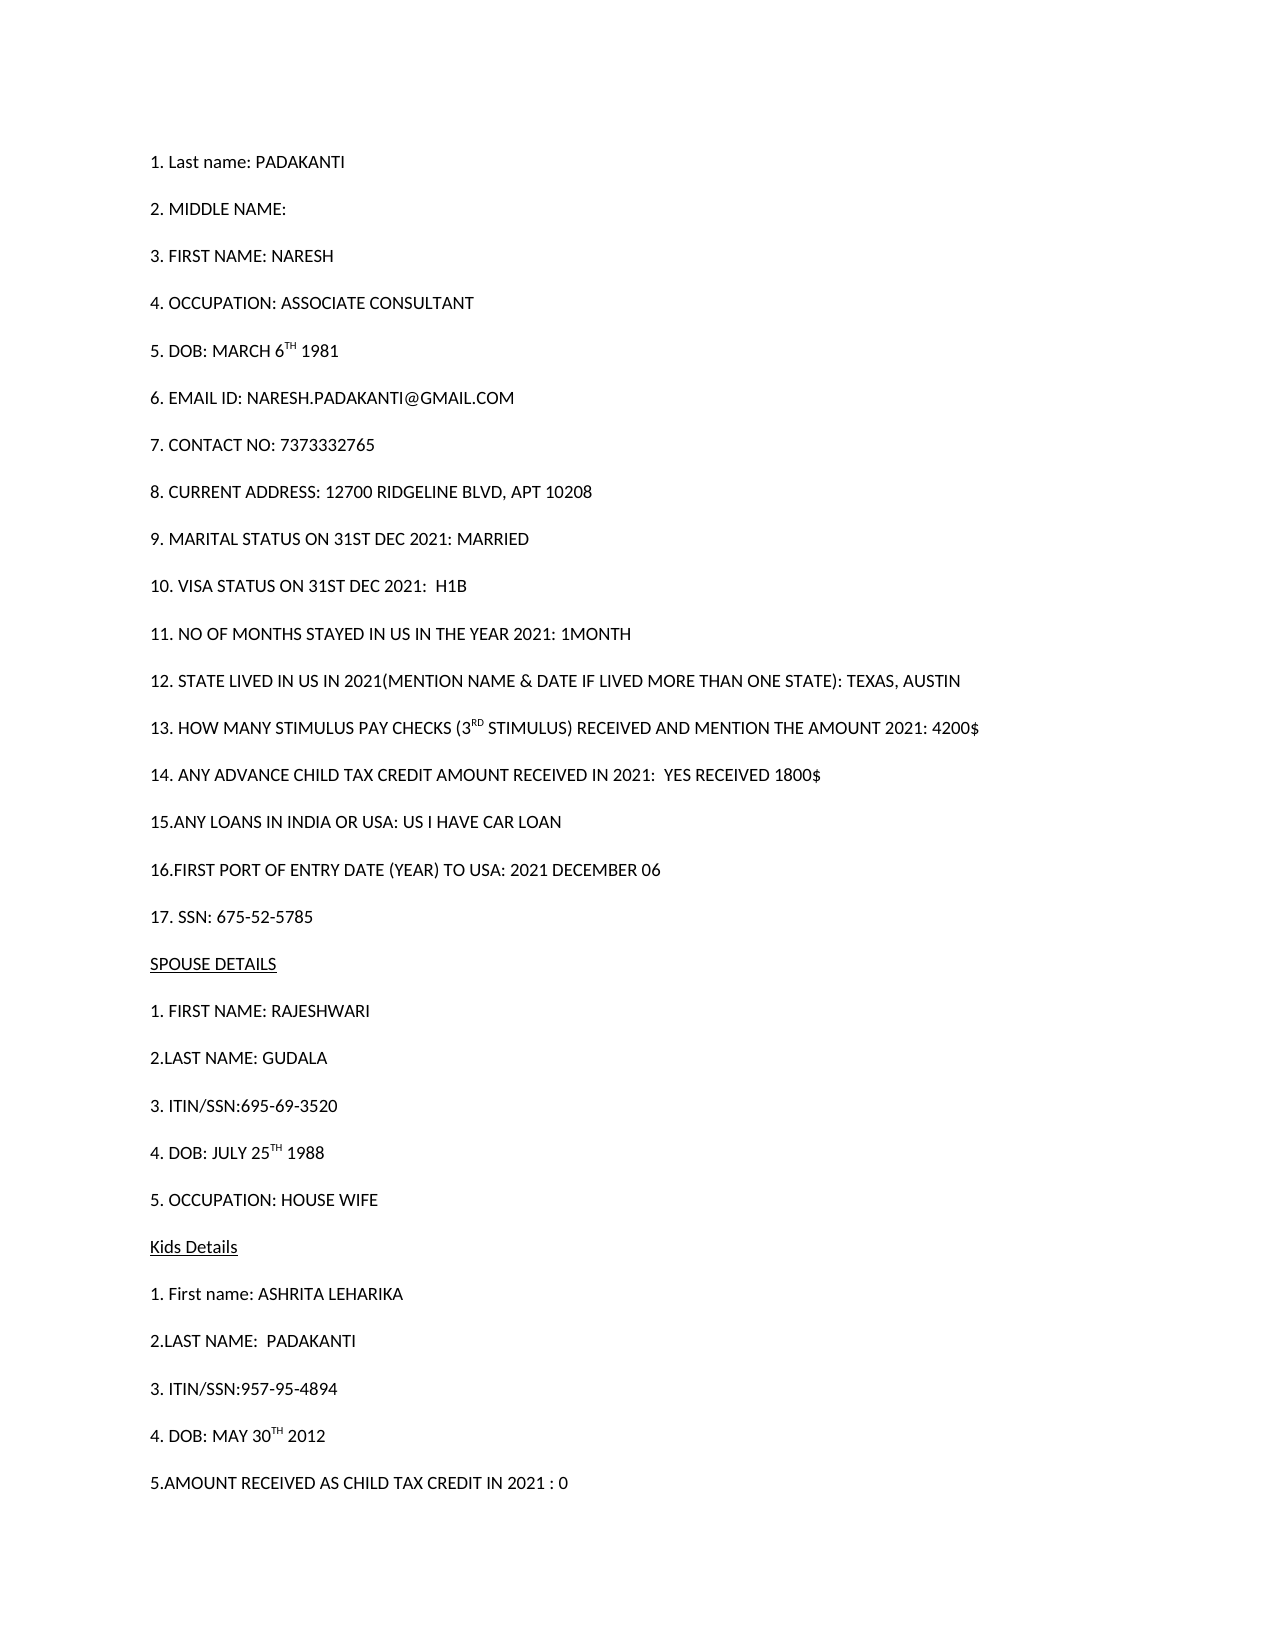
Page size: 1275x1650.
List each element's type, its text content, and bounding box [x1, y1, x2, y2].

text 5.AMOUNT RECEIVED AS CHILD TAX CREDIT IN 2021 : 0 [150, 1471, 1125, 1494]
text 9. MARITAL STATUS ON 31ST DEC 2021: MARRIED [150, 527, 1125, 550]
text 2. MIDDLE NAME: [150, 197, 1125, 220]
text SPOUSE DETAILS [150, 952, 1125, 975]
text 6. EMAIL ID: NARESH.PADAKANTI@GMAIL.COM [150, 386, 1125, 409]
text 17. SSN: 675-52-5785 [150, 905, 1125, 928]
text 4. DOB: MAY 30TH 2012 [150, 1424, 1125, 1447]
text 11. NO OF MONTHS STAYED IN US IN THE YEAR 2021: 1MONTH [150, 622, 1125, 645]
text 4. OCCUPATION: ASSOCIATE CONSULTANT [150, 292, 1125, 314]
text 14. ANY ADVANCE CHILD TAX CREDIT AMOUNT RECEIVED IN 2021: YES RECEIVED 1800$ [150, 763, 1125, 786]
text 3. FIRST NAME: NARESH [150, 244, 1125, 267]
text 16.FIRST PORT OF ENTRY DATE (YEAR) TO USA: 2021 DECEMBER 06 [150, 858, 1125, 881]
text Kids Details [150, 1235, 1125, 1258]
text 2.LAST NAME: GUDALA [150, 1047, 1125, 1069]
text 12. STATE LIVED IN US IN 2021(MENTION NAME & DATE IF LIVED MORE THAN ONE STATE): TEXAS, AUSTIN [150, 669, 1125, 692]
text 13. HOW MANY STIMULUS PAY CHECKS (3RD STIMULUS) RECEIVED AND MENTION THE AMOUNT 2021: 4200$ [150, 716, 1125, 739]
text 1. FIRST NAME: RAJESHWARI [150, 999, 1125, 1022]
text 2.LAST NAME: PADAKANTI [150, 1330, 1125, 1353]
text 1. First name: ASHRITA LEHARIKA [150, 1282, 1125, 1305]
text 10. VISA STATUS ON 31ST DEC 2021: H1B [150, 575, 1125, 598]
text 3. ITIN/SSN:695-69-3520 [150, 1094, 1125, 1117]
text 8. CURRENT ADDRESS: 12700 RIDGELINE BLVD, APT 10208 [150, 480, 1125, 503]
text 5. OCCUPATION: HOUSE WIFE [150, 1188, 1125, 1211]
text 5. DOB: MARCH 6TH 1981 [150, 339, 1125, 362]
text 15.ANY LOANS IN INDIA OR USA: US I HAVE CAR LOAN [150, 811, 1125, 833]
text 3. ITIN/SSN:957-95-4894 [150, 1377, 1125, 1400]
text 1. Last name: PADAKANTI [150, 150, 1125, 173]
text 7. CONTACT NO: 7373332765 [150, 433, 1125, 456]
text 4. DOB: JULY 25TH 1988 [150, 1141, 1125, 1164]
